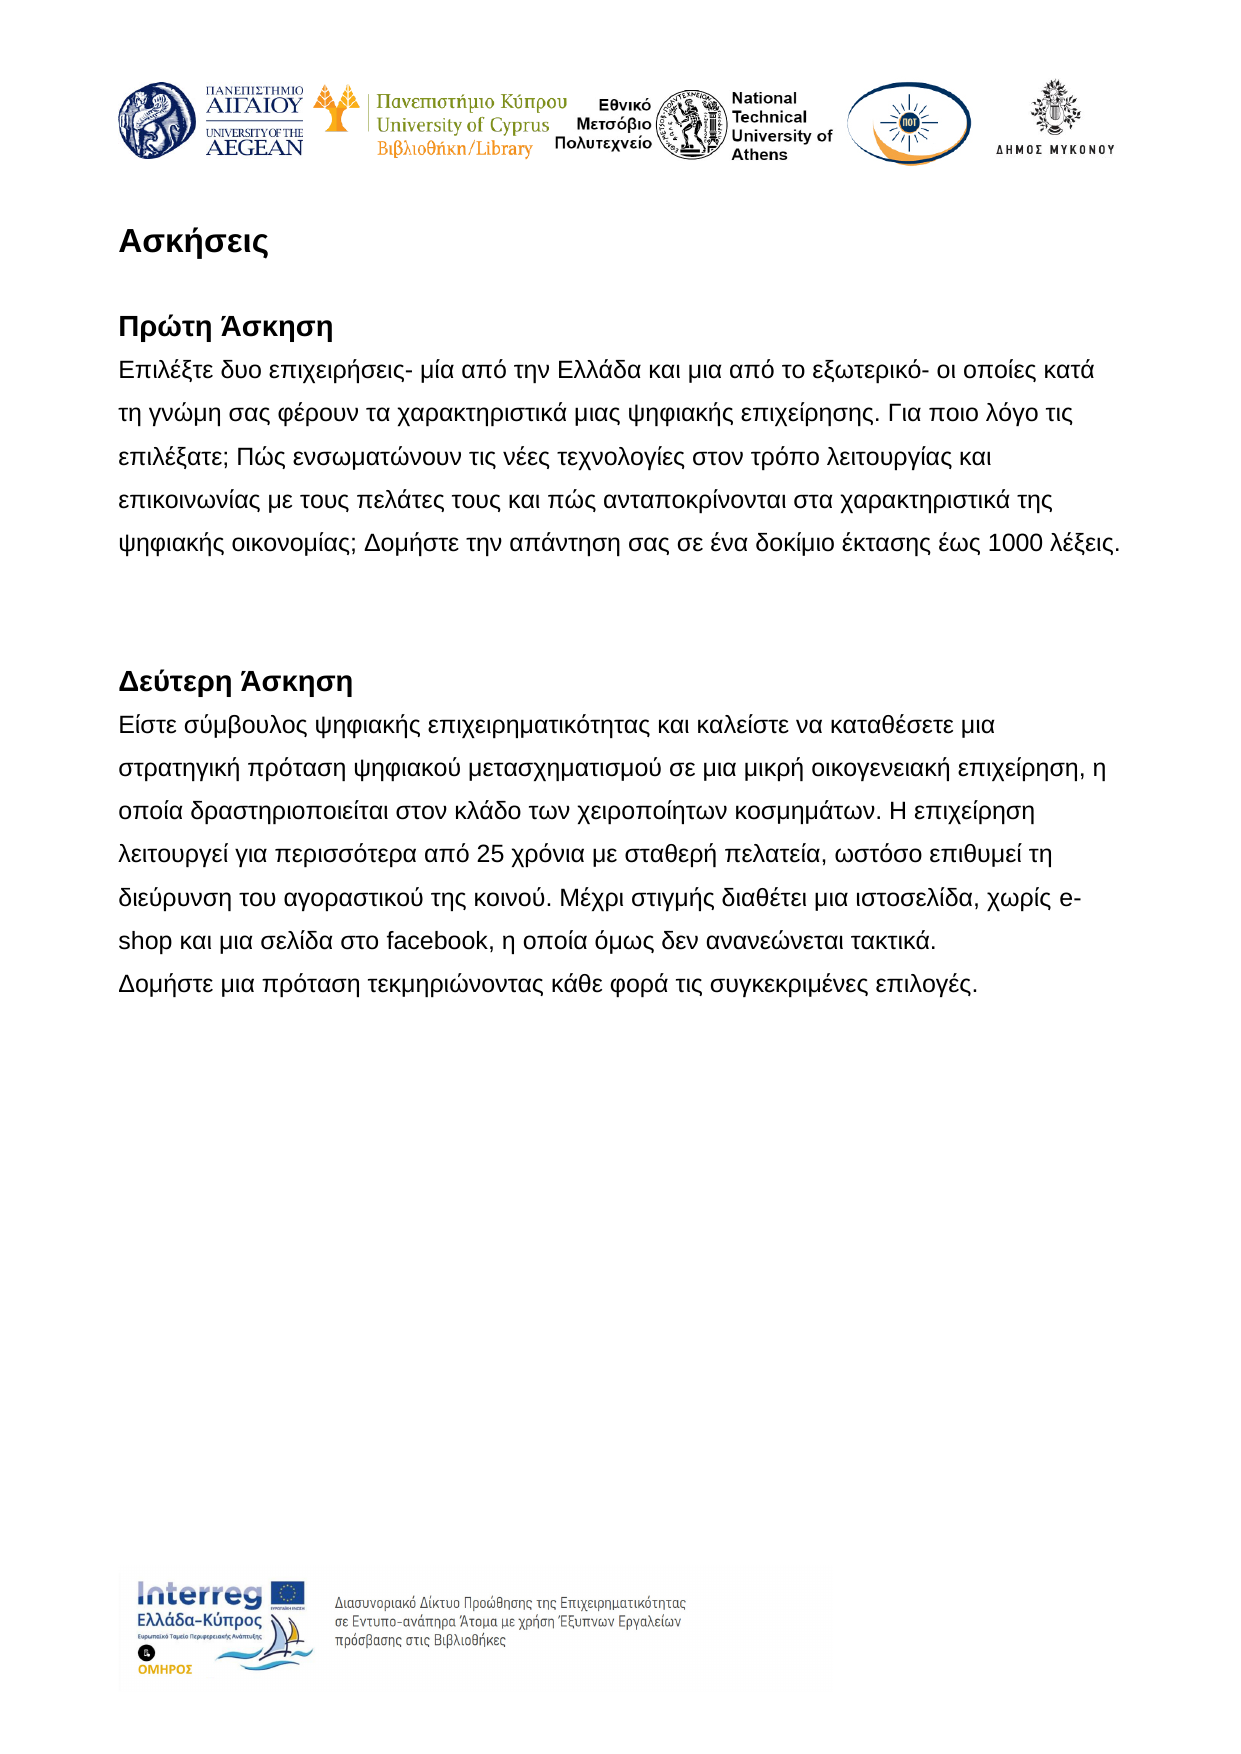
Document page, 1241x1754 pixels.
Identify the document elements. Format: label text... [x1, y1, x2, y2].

subtitle Πρώτη Άσκηση [118, 309, 1122, 343]
subtitle Δεύτερη Άσκηση [118, 664, 1122, 698]
picture [118, 1565, 834, 1692]
picture [986, 73, 1123, 161]
title Ασκήσεις [118, 221, 1122, 259]
text Επιλέξτε δυο επιχειρήσεις- μία από την Ελλάδα και μια από το εξωτερικό- οι οποίες κατά τη γνώμη σας φέρουν τα χαρακτηριστικά μιας ψηφιακής επιχείρησης. Για ποιο λόγο τις επιλέξατε; Πώς ενσωματώνουν τις νέες τεχνολογίες στον τρόπο λειτουργίας και επικοινωνίας με τους πελάτες τους και πώς ανταποκρίνονται στα χαρακτηριστικά της ψηφιακής οικονομίας; Δομήστε την απάντηση σας σε ένα δοκίμιο έκτασης έως 1000 λέξεις. [118, 355, 1122, 557]
text Δομήστε μια πρόταση τεκμηριώνοντας κάθε φορά τις συγκεκριμένες επιλογές. [118, 969, 1122, 998]
picture [118, 82, 303, 159]
picture [313, 76, 976, 171]
text Είστε σύμβουλος ψηφιακής επιχειρηματικότητας και καλείστε να καταθέσετε μια στρατηγική πρόταση ψηφιακού μετασχηματισμού σε μια μικρή οικογενειακή επιχείρηση, η οποία δραστηριοποιείται στον κλάδο των χειροποίητων κοσμημάτων. Η επιχείρηση λειτουργεί για περισσότερα από 25 χρόνια με σταθερή πελατεία, ωστόσο επιθυμεί τη διεύρυνση του αγοραστικού της κοινού. Μέχρι στιγμής διαθέτει μια ιστοσελίδα, χωρίς e-shop και μια σελίδα στο facebook, η οποία όμως δεν ανανεώνεται τακτικά. [118, 710, 1122, 954]
